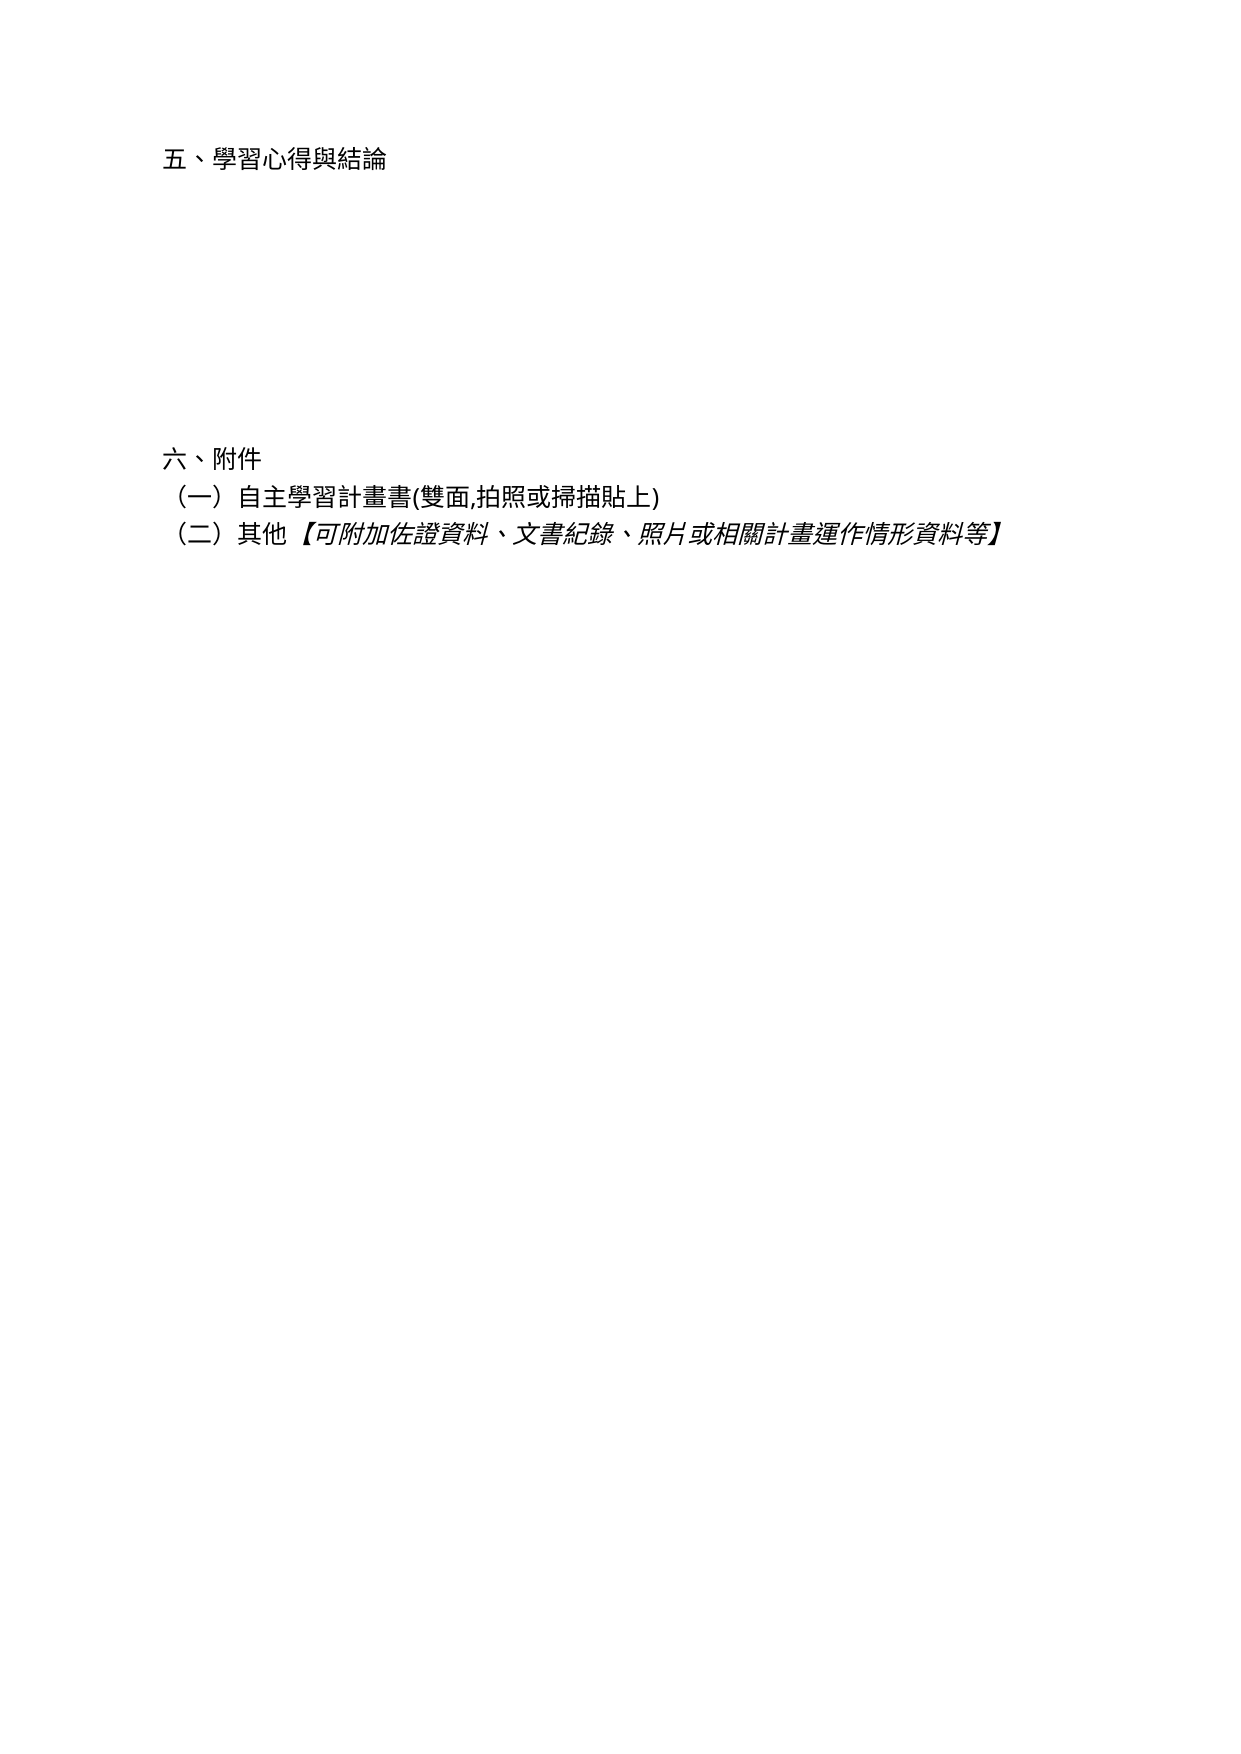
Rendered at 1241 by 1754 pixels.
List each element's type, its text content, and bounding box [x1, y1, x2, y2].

text （一）自主學習計畫書(雙面,拍照或掃描貼上) [162, 476, 1107, 514]
text 五、學習心得與結論 [162, 139, 1107, 176]
text （二）其他【可附加佐證資料、文書紀錄、照片或相關計畫運作情形資料等】 [162, 514, 1107, 551]
text 六、附件 [162, 439, 1107, 476]
